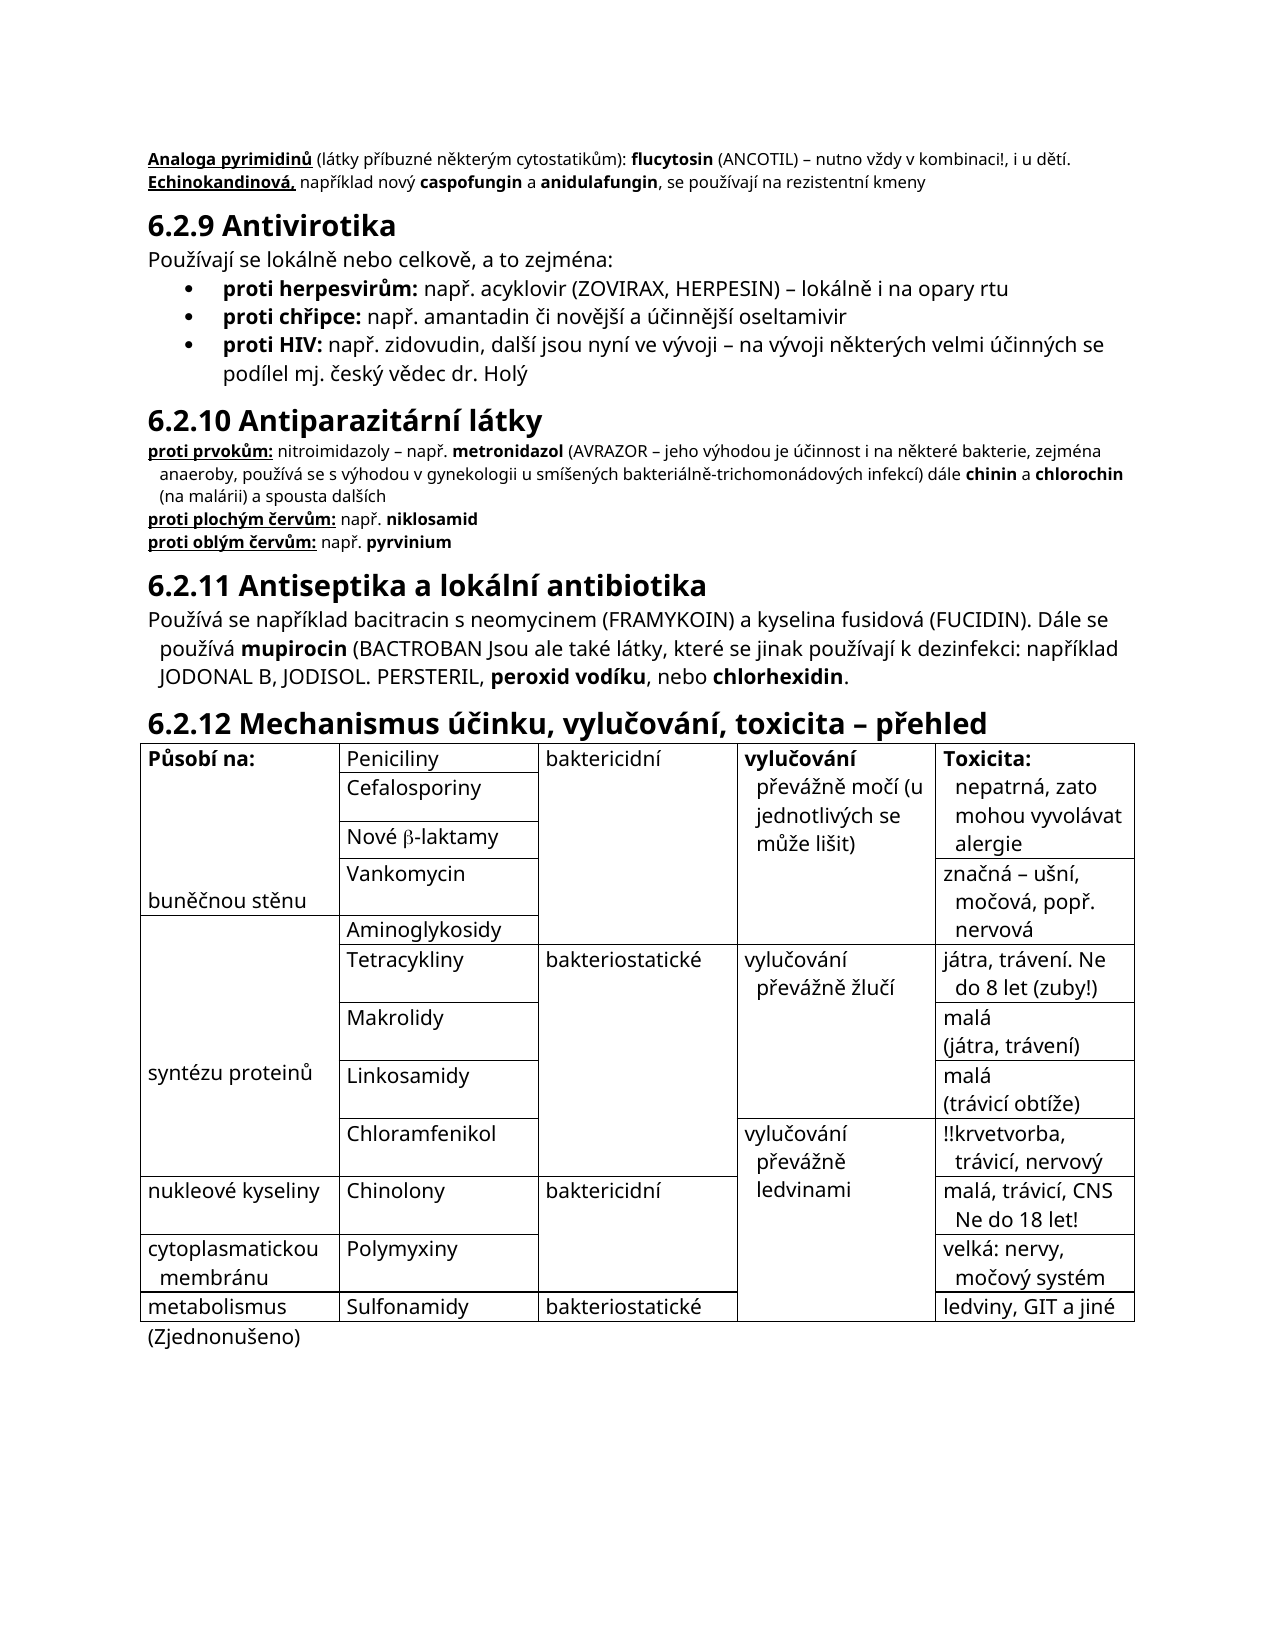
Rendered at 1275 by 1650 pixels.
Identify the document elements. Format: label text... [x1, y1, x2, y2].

table_cell bakteriostatické [539, 1293, 737, 1321]
table_cell Sulfonamidy [340, 1293, 538, 1321]
table_cell velká: nervy, močový systém [936, 1235, 1134, 1291]
table_cell malá, trávicí, CNS Ne do 18 let! [936, 1177, 1134, 1233]
table_cell metabolismus [141, 1293, 339, 1321]
text Analoga pyrimidinů (látky příbuzné některým cytostatikům): flucytosin (ANCOTIL) – nutno vždy v kombinaci!, i u dětí. [148, 148, 1127, 170]
text Používá se například bacitracin s neomycinem (FRAMYKOIN) a kyselina fusidová (FUCIDIN). Dále se používá mupirocin (BACTROBAN Jsou ale také látky, které se jinak používají k dezinfekci: například JODONAL B, JODISOL. PERSTERIL, peroxid vodíku, nebo chlorhexidin. [148, 605, 1127, 691]
table_cell Vankomycin [340, 859, 538, 914]
table_header vylučování převážně močí (u jednotlivých se může lišit) [738, 744, 935, 944]
table_header Působí na: buněčnou stěnu [141, 744, 339, 914]
table_header baktericidní [539, 744, 737, 944]
list proti HIV: např. zidovudin, další jsou nyní ve vývoji – na vývoji některých velmi účinných se podílel mj. český vědec dr. Holý [185, 331, 1127, 387]
table_cell cytoplasmatickou membránu [141, 1235, 339, 1291]
table_cell značná – ušní, močová, popř. nervová [936, 859, 1134, 944]
table_cell Polymyxiny [340, 1235, 538, 1291]
text proti prvokům: nitroimidazoly – např. metronidazol (AVRAZOR – jeho výhodou je účinnost i na některé bakterie, zejména anaeroby, používá se s výhodou v gynekologii u smíšených bakteriálně-trichomonádových infekcí) dále chinin a chlorochin (na malárii) a spousta dalších [148, 439, 1127, 508]
list proti herpesvirům: např. acyklovir (ZOVIRAX, HERPESIN) – lokálně i na opary rtu [185, 274, 1127, 302]
table_cell baktericidní [539, 1177, 737, 1291]
table_cell syntézu proteinů [141, 916, 339, 1176]
text Echinokandinová, například nový caspofungin a anidulafungin, se používají na rezistentní kmeny [148, 170, 1127, 193]
table_cell Makrolidy [340, 1003, 538, 1060]
table_header Peniciliny [340, 744, 538, 772]
subtitle 6.2.9 Antivirotika [148, 206, 1127, 245]
table_cell nukleové kyseliny [141, 1177, 339, 1233]
table_header Toxicita: nepatrná, zato mohou vyvolávat alergie [936, 744, 1134, 858]
text Používají se lokálně nebo celkově, a to zejména: [148, 245, 1127, 274]
text proti oblým červům: např. pyrvinium [148, 530, 1127, 553]
text (Zjednonušeno) [148, 1322, 1127, 1350]
table_cell malá (játra, trávení) [936, 1003, 1134, 1060]
table_cell ledviny, GIT a jiné [936, 1293, 1134, 1321]
table_cell Nové -laktamy [340, 822, 538, 858]
text proti plochým červům: např. niklosamid [148, 508, 1127, 530]
table_cell !!krvetvorba, trávicí, nervový [936, 1119, 1134, 1176]
table_cell játra, trávení. Ne do 8 let (zuby!) [936, 945, 1134, 1002]
table_cell bakteriostatické [539, 945, 737, 1176]
subtitle 6.2.10 Antiparazitární látky [148, 400, 1127, 439]
table_cell Tetracykliny [340, 945, 538, 1002]
subtitle 6.2.11 Antiseptika a lokální antibiotika [148, 566, 1127, 605]
table_cell malá (trávicí obtíže) [936, 1061, 1134, 1118]
table_cell Chloramfenikol [340, 1119, 538, 1176]
table_cell vylučování převážně žlučí [738, 945, 935, 1118]
table_cell Linkosamidy [340, 1061, 538, 1118]
list proti chřipce: např. amantadin či novější a účinnější oseltamivir [185, 302, 1127, 331]
table_cell Chinolony [340, 1177, 538, 1233]
table_cell vylučování převážně ledvinami [738, 1119, 935, 1321]
table_cell Aminoglykosidy [340, 916, 538, 944]
table_cell Cefalosporiny [340, 773, 538, 821]
subtitle 6.2.12 Mechanismus účinku, vylučování, toxicita – přehled [148, 703, 1127, 743]
